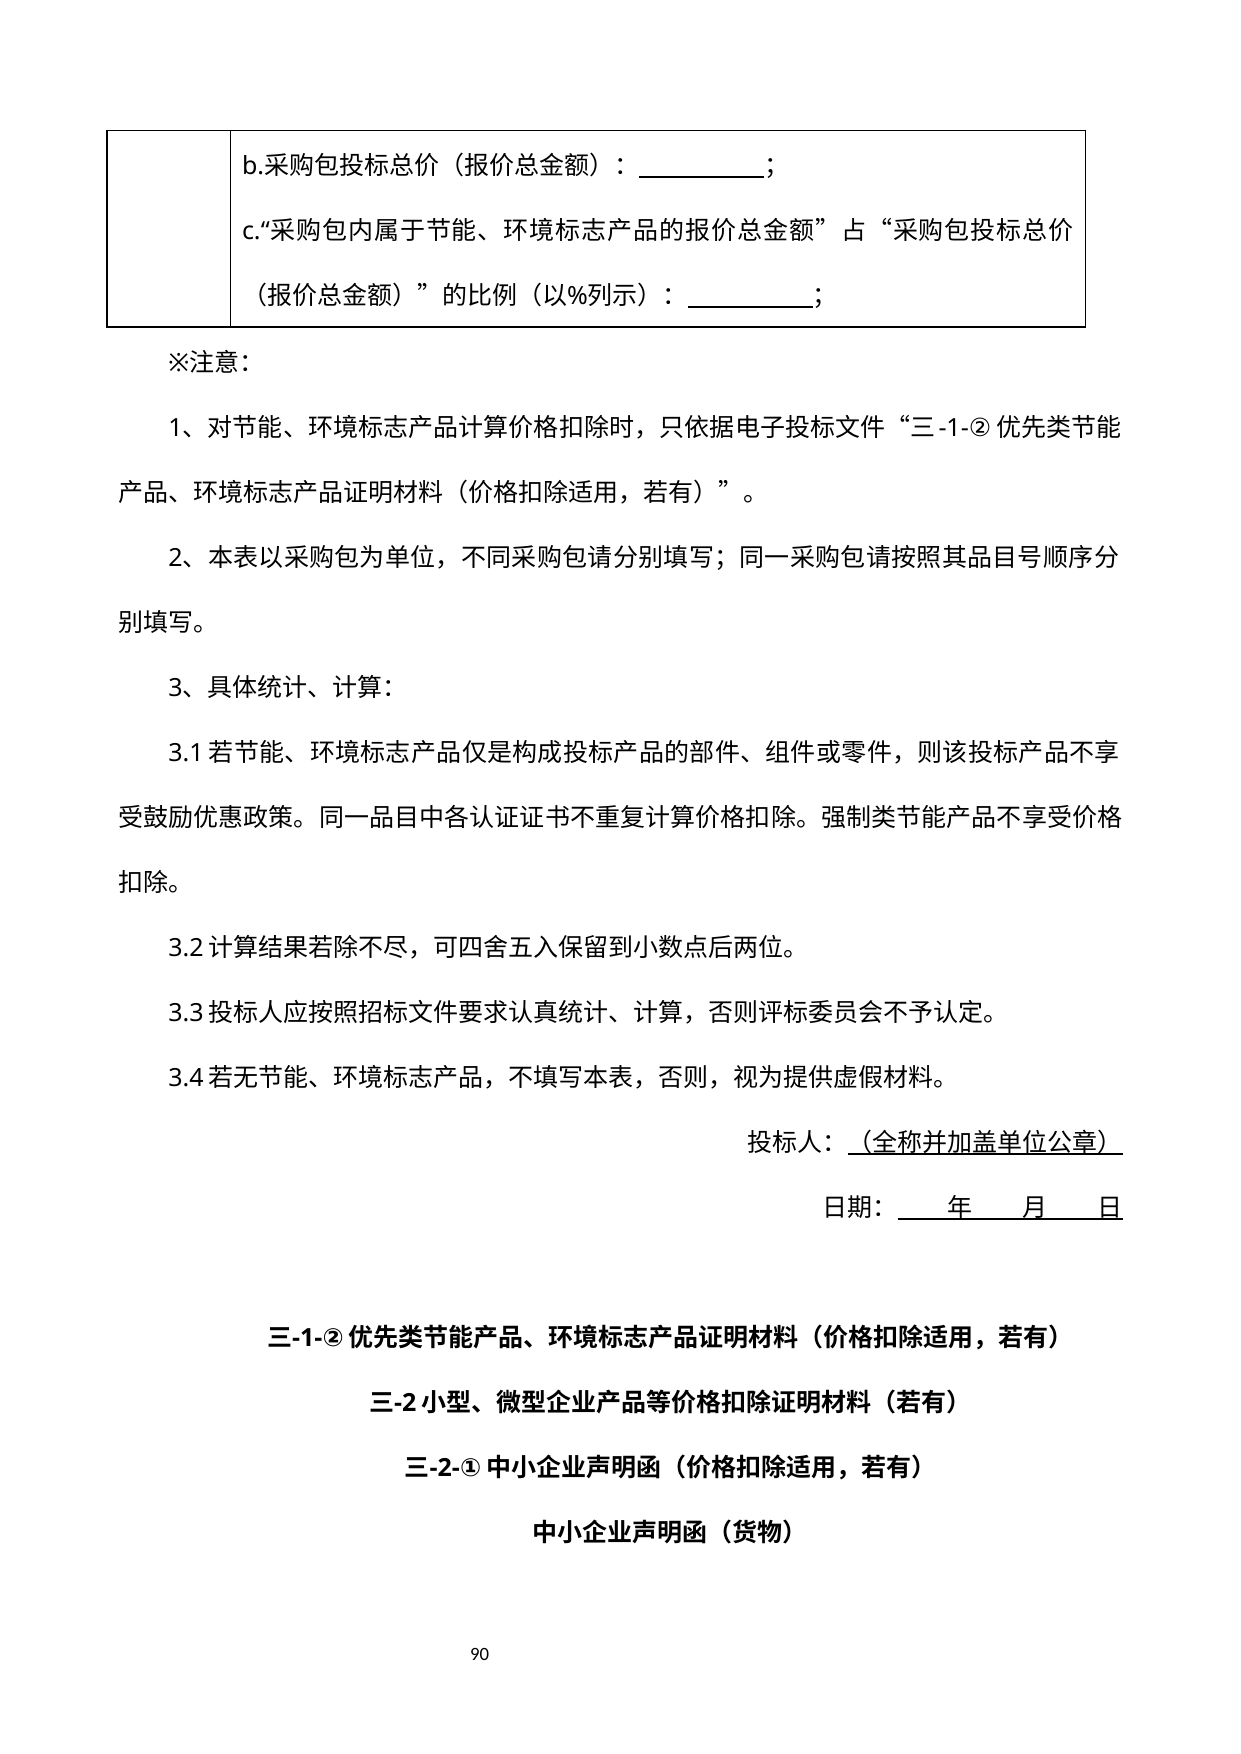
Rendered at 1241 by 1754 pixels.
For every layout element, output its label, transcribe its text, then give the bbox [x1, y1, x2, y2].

text 三-1-②优先类节能产品、环境标志产品证明材料（价格扣除适用，若有） [118, 1303, 1122, 1368]
text 3.2计算结果若除不尽，可四舍五入保留到小数点后两位。 [118, 913, 1122, 978]
text 三-2小型、微型企业产品等价格扣除证明材料（若有） [118, 1368, 1122, 1433]
text 1、对节能、环境标志产品计算价格扣除时，只依据电子投标文件“三-1-②优先类节能产品、环境标志产品证明材料（价格扣除适用，若有）”。 [118, 393, 1122, 523]
text 3、具体统计、计算： [118, 653, 1122, 718]
text 中小企业声明函（货物） [118, 1498, 1122, 1563]
text ※注意： [118, 328, 1122, 393]
text 3.3投标人应按照招标文件要求认真统计、计算，否则评标委员会不予认定。 [118, 978, 1122, 1043]
text 投标人：（全称并加盖单位公章） [118, 1108, 1122, 1173]
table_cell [231, 131, 1085, 326]
text 2、本表以采购包为单位，不同采购包请分别填写；同一采购包请按照其品目号顺序分别填写。 [118, 523, 1122, 653]
text 日期： 年 月 日 [118, 1173, 1122, 1238]
text 三-2-①中小企业声明函（价格扣除适用，若有） [118, 1433, 1122, 1498]
text 3.4若无节能、环境标志产品，不填写本表，否则，视为提供虚假材料。 [118, 1043, 1122, 1108]
text 3.1若节能、环境标志产品仅是构成投标产品的部件、组件或零件，则该投标产品不享受鼓励优惠政策。同一品目中各认证证书不重复计算价格扣除。强制类节能产品不享受价格扣除。 [118, 718, 1122, 913]
table_cell 备注 [108, 131, 230, 326]
